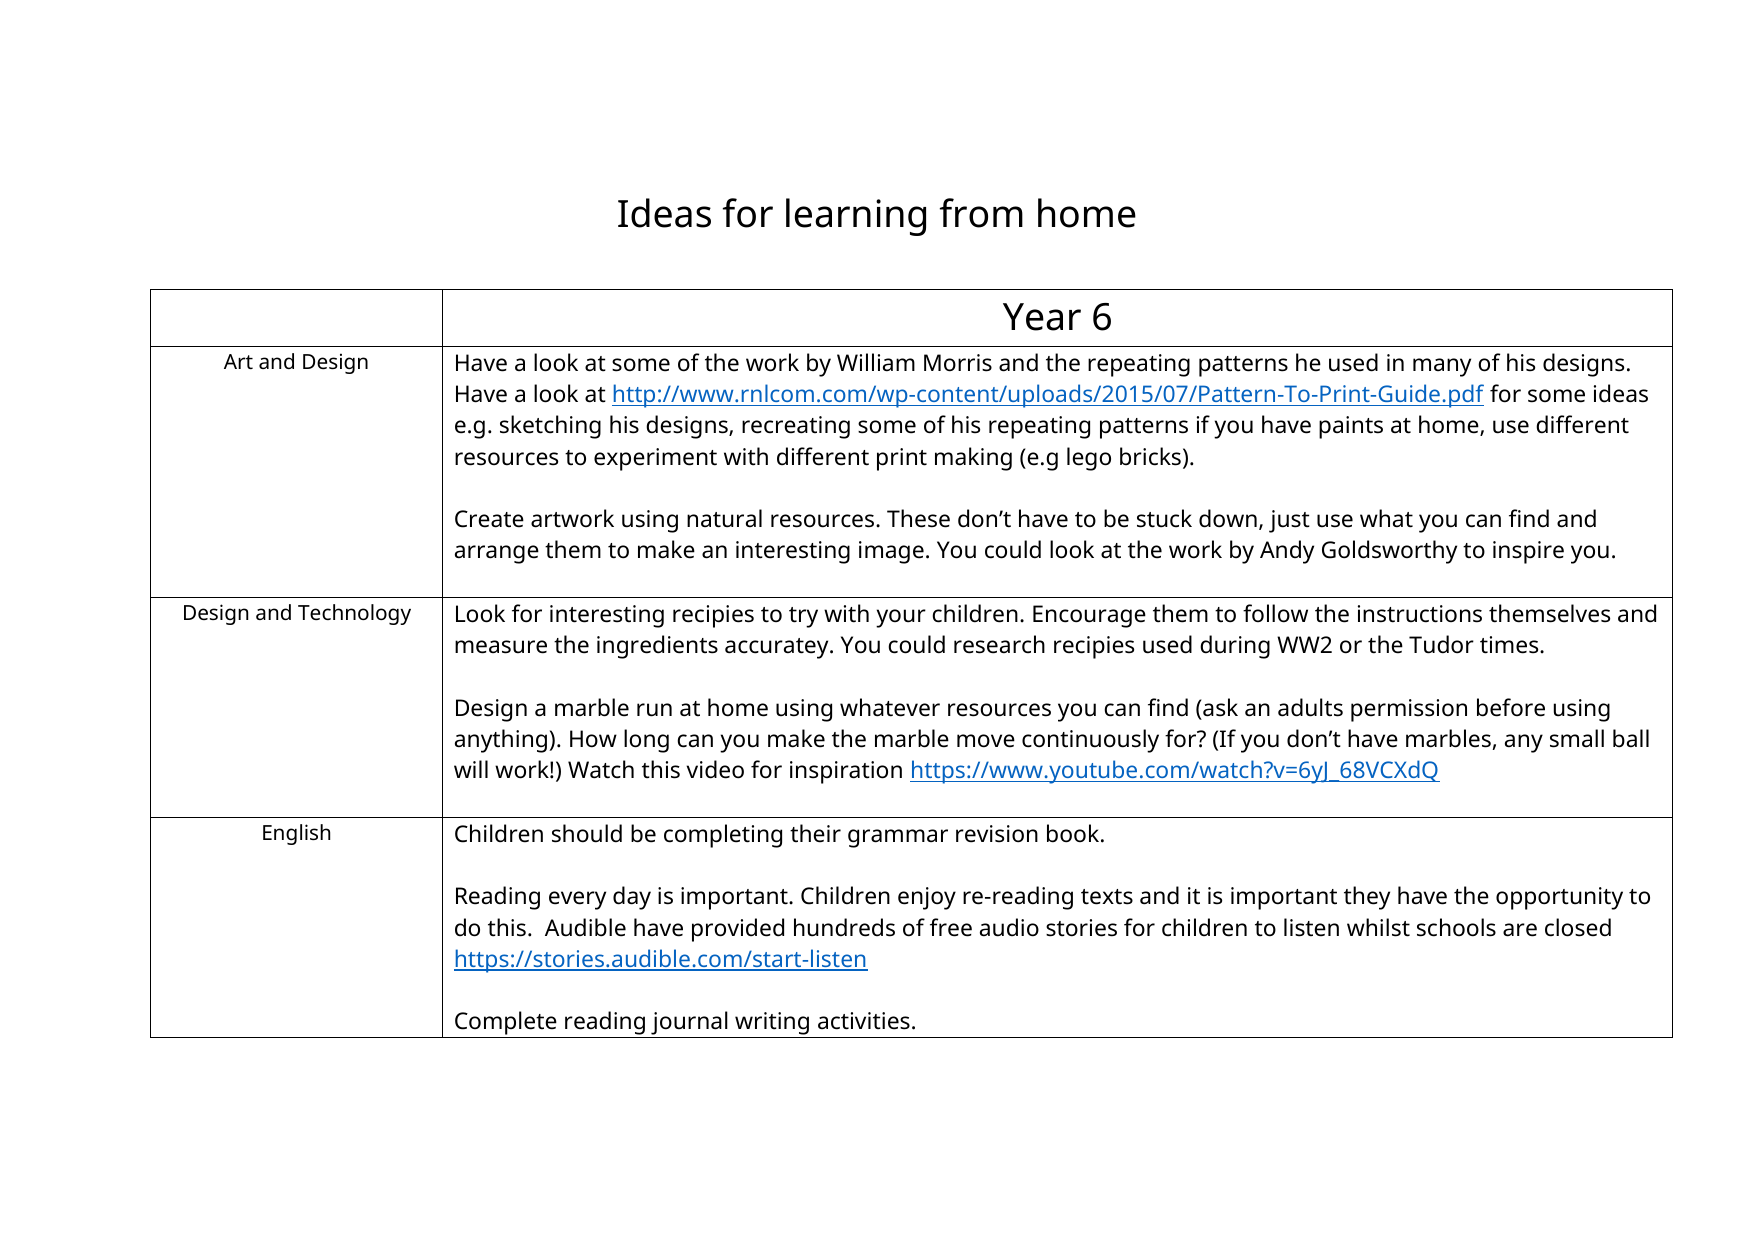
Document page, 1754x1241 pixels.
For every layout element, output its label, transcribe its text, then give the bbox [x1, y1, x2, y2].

table_cell Have a look at some of the work by William Morris and the repeating patterns he used in many of his designs. Have a look at http://www.rnlcom.com/wp-content/uploads/2015/07/Pattern-To-Print-Guide.pdf for some ideas e.g. sketching his designs, recreating some of his repeating patterns if you have paints at home, use different resources to experiment with different print making (e.g lego bricks). Create artwork using natural resources. These don’t have to be stuck down, just use what you can find and arrange them to make an interesting image. You could look at the work by Andy Goldsworthy to inspire you. [443, 347, 1672, 597]
table_cell Design and Technology [151, 598, 442, 817]
table_cell English [151, 818, 442, 1037]
table_header Year 6 [443, 290, 1672, 346]
table_header [151, 290, 442, 346]
text Ideas for learning from home [150, 187, 1604, 238]
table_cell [443, 818, 1672, 1037]
table_cell Look for interesting recipies to try with your children. Encourage them to follow the instructions themselves and measure the ingredients accuratey. You could research recipies used during WW2 or the Tudor times. Design a marble run at home using whatever resources you can find (ask an adults permission before using anything). How long can you make the marble move continuously for? (If you don’t have marbles, any small ball will work!) Watch this video for inspiration https://www.youtube.com/watch?v=6yJ_68VCXdQ [443, 598, 1672, 817]
table_cell Art and Design [151, 347, 442, 597]
